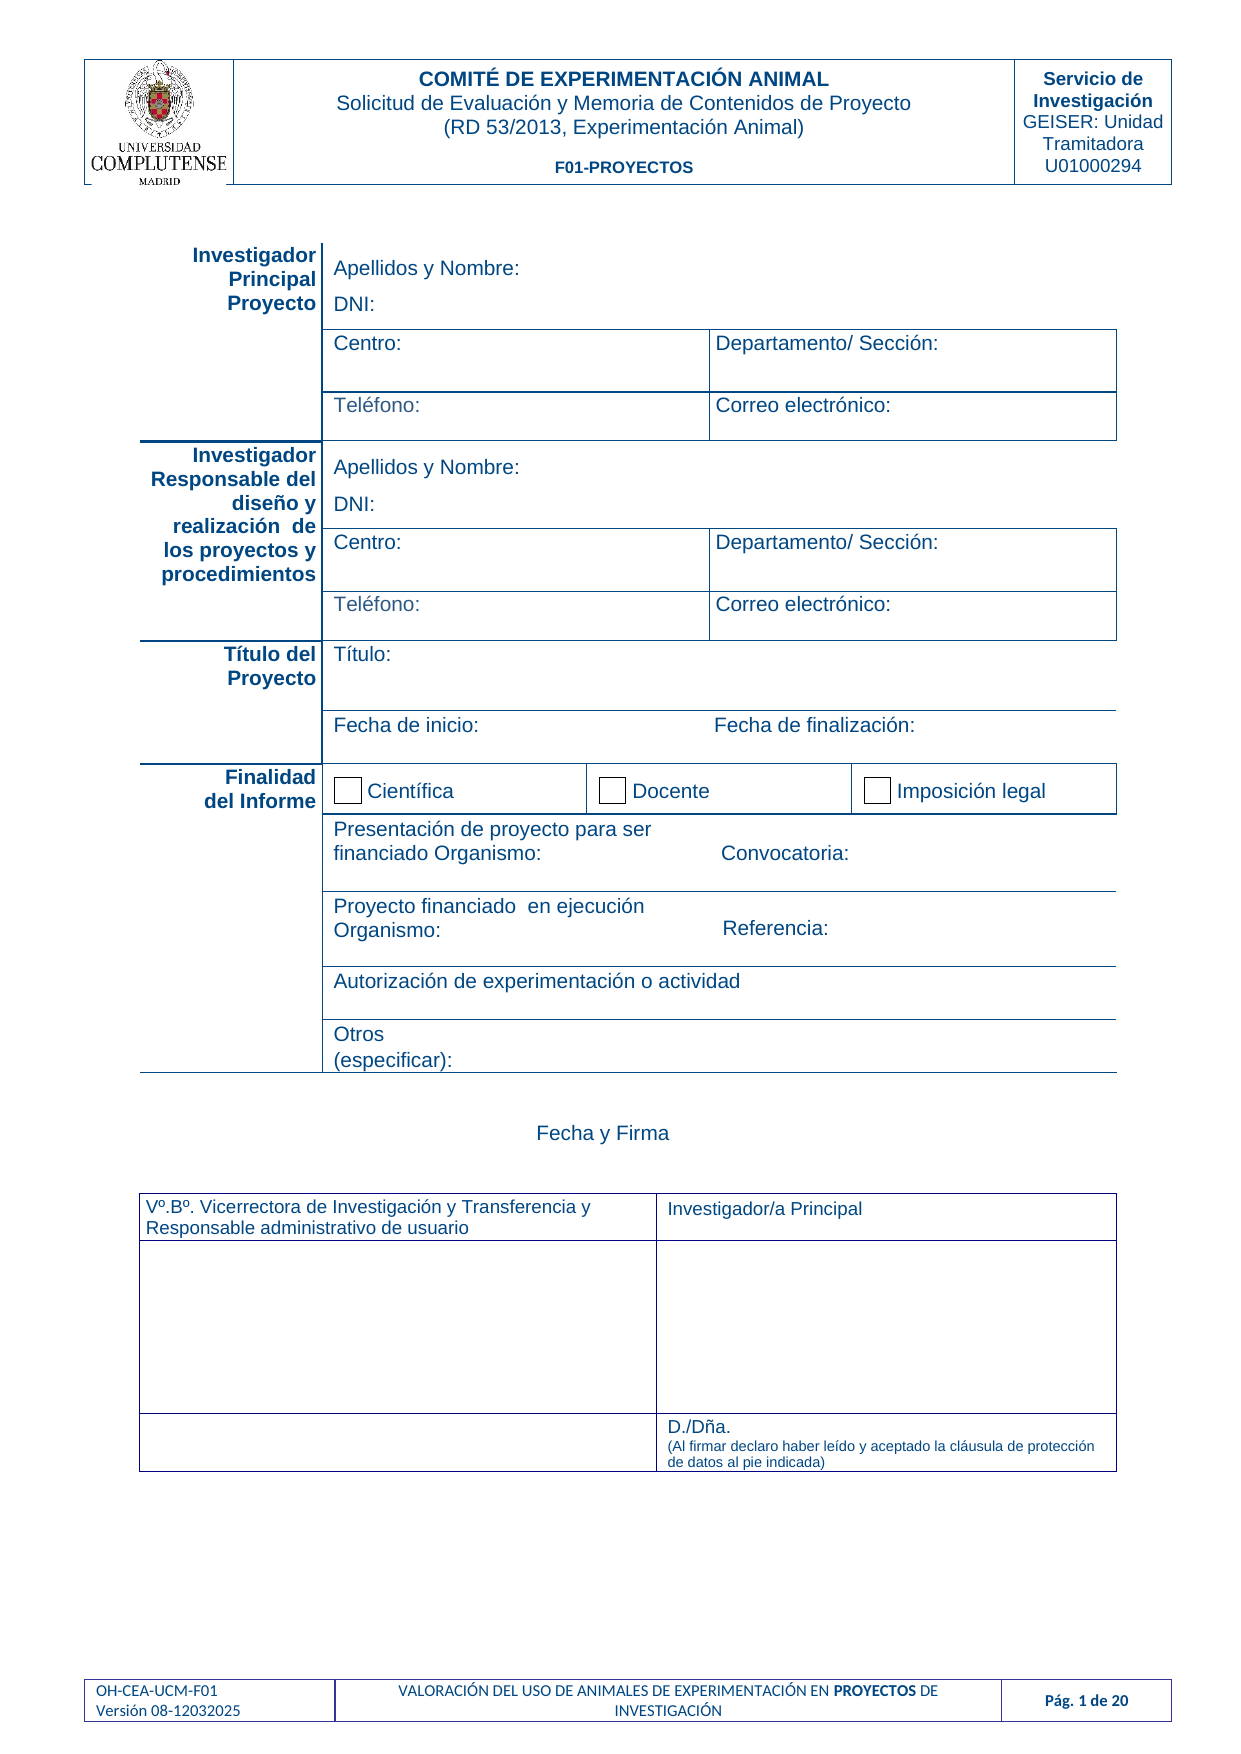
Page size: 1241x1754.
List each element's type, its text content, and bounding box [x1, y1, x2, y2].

table_cell Investigador Responsable del diseño y realización de los proyectos y procedimientos [140, 443, 321, 639]
table_header Apellidos y Nombre: DNI: [323, 243, 1117, 328]
table_cell Centro: [323, 529, 709, 591]
table_cell Otros (especificar): [323, 1019, 1117, 1072]
table_cell [140, 1414, 656, 1471]
table_cell [657, 1241, 1116, 1412]
table_cell Teléfono: [323, 592, 709, 639]
picture [91, 60, 227, 185]
table_cell Proyecto financiado en ejecución Organismo: [323, 892, 711, 966]
table_cell Correo electrónico: [710, 393, 1116, 440]
table_cell Teléfono: [323, 393, 709, 440]
table_cell D./Dña. (Al firmar declaro haber leído y aceptado la cláusula de protección de datos al pie indicada) [657, 1414, 1116, 1471]
table_cell Fecha de finalización: [710, 710, 1117, 763]
text Fecha y Firma [500, 1121, 1162, 1145]
table_header Investigador Principal Proyecto [140, 243, 321, 440]
table_cell Autorización de experimentación o actividad [323, 966, 1117, 1019]
table_cell Referencia: [711, 891, 1117, 966]
table_cell Correo electrónico: [710, 592, 1116, 639]
table_cell Fecha de inicio: [323, 711, 709, 763]
table_header Investigador/a Principal [657, 1194, 1116, 1240]
table_cell Convocatoria: [710, 815, 1117, 891]
table_header Vº.Bº. Vicerrectora de Investigación y Transferencia y Responsable administrativo de usuario [140, 1194, 656, 1240]
table_cell Título: [323, 641, 1117, 710]
table_cell Departamento/ Sección: [710, 330, 1116, 391]
table_cell Título del Proyecto [140, 642, 321, 763]
table_cell Presentación de proyecto para ser financiado Organismo: [323, 815, 709, 891]
table_cell Centro: [323, 330, 709, 391]
table_cell Imposición legal [852, 764, 1116, 813]
table_cell Finalidad del Informe [140, 765, 322, 1072]
table_cell Apellidos y Nombre: DNI: [323, 441, 1117, 528]
table_cell Docente [587, 764, 851, 813]
table_cell Departamento/ Sección: [710, 529, 1116, 591]
table_cell [140, 1241, 656, 1412]
table_cell Científica [323, 764, 586, 813]
